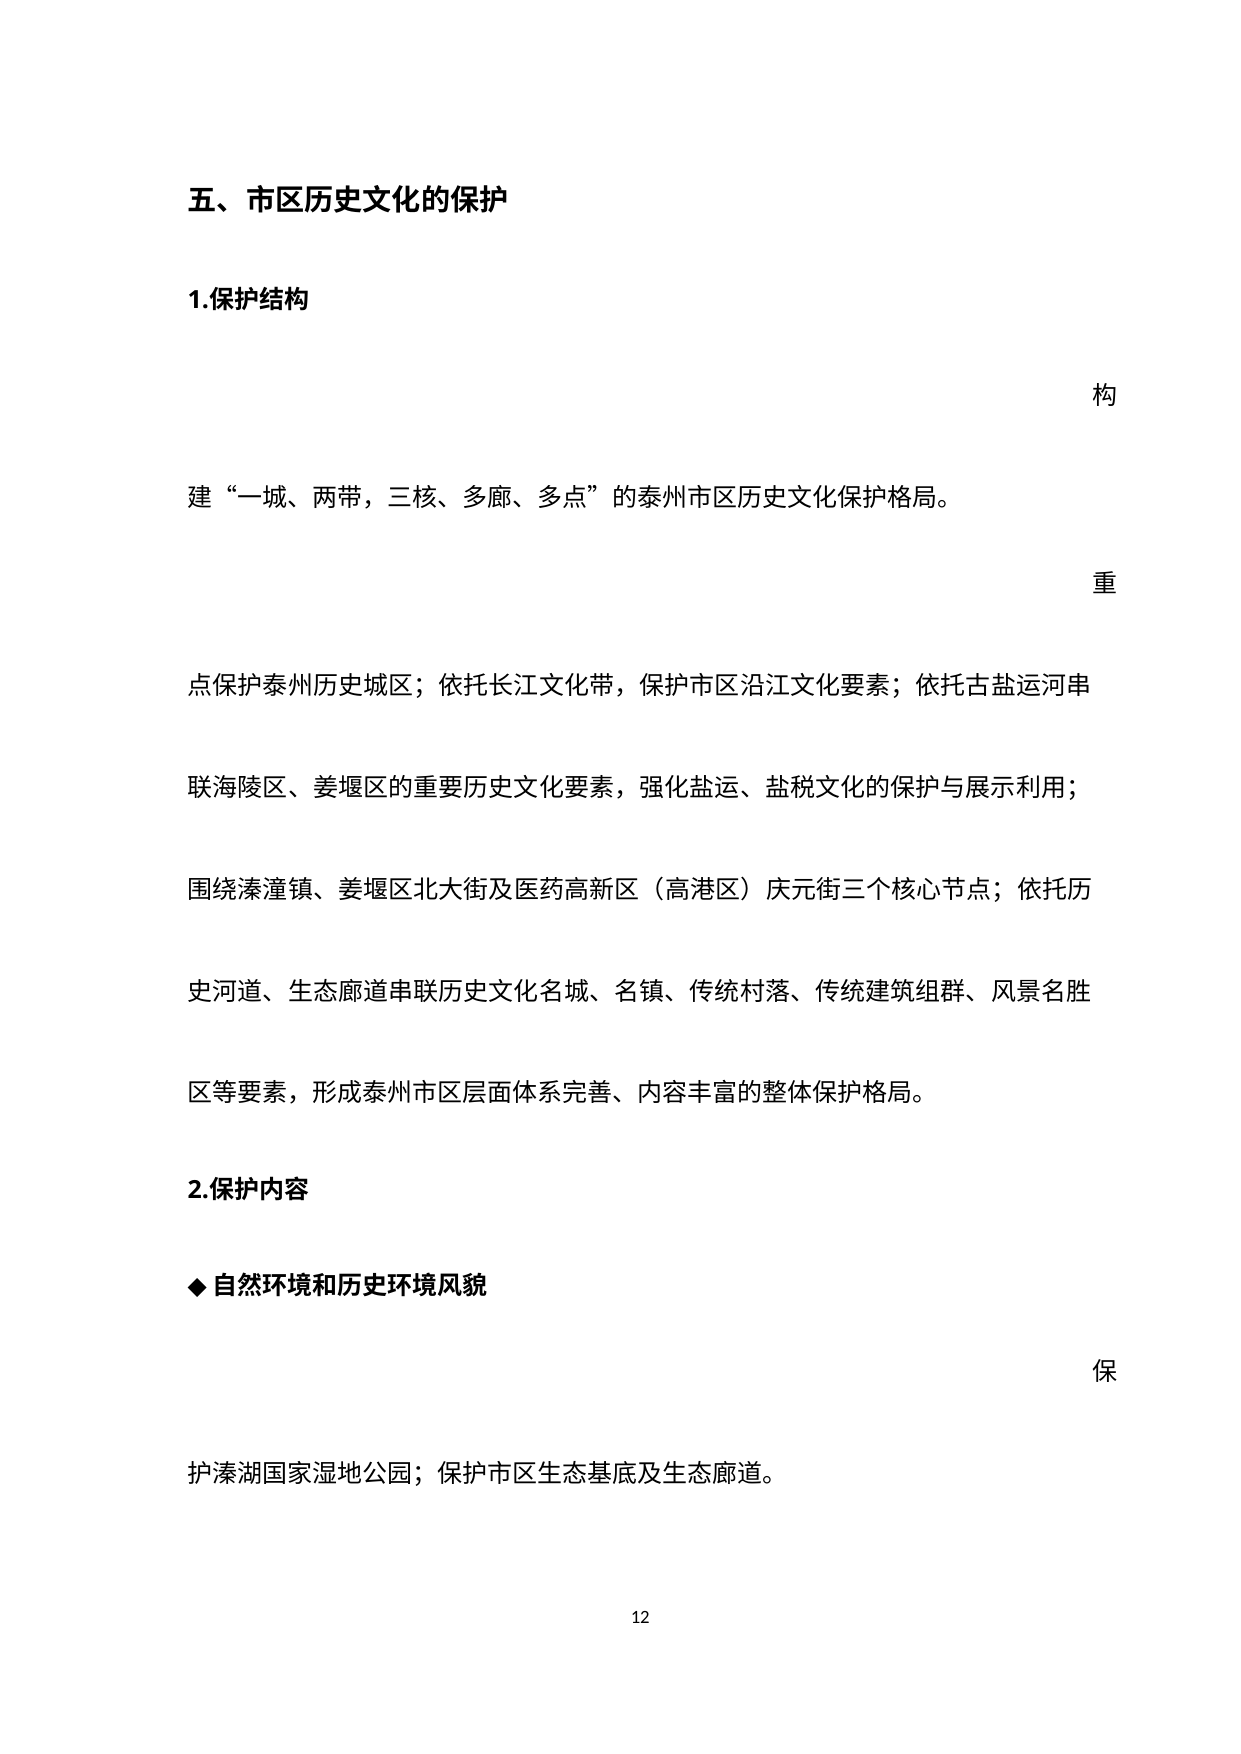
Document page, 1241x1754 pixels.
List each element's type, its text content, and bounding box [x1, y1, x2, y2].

text 构建“一城、两带，三核、多廊、多点”的泰州市区历史文化保护格局。 [187, 360, 1093, 529]
text 保护溱湖国家湿地公园；保护市区生态基底及生态廊道。 [187, 1336, 1093, 1506]
text ◆ 自然环境和历史环境风貌 [187, 1250, 1093, 1318]
subtitle 五、市区历史文化的保护 [187, 164, 1093, 232]
subtitle 1.保护结构 [187, 263, 1093, 331]
text 重点保护泰州历史城区；依托长江文化带，保护市区沿江文化要素；依托古盐运河串联海陵区、姜堰区的重要历史文化要素，强化盐运、盐税文化的保护与展示利用；围绕溱潼镇、姜堰区北大街及医药高新区（高港区）庆元街三个核心节点；依托历史河道、生态廊道串联历史文化名城、名镇、传统村落、传统建筑组群、风景名胜区等要素，形成泰州市区层面体系完善、内容丰富的整体保护格局。 [187, 548, 1093, 1125]
subtitle 2.保护内容 [187, 1153, 1093, 1221]
